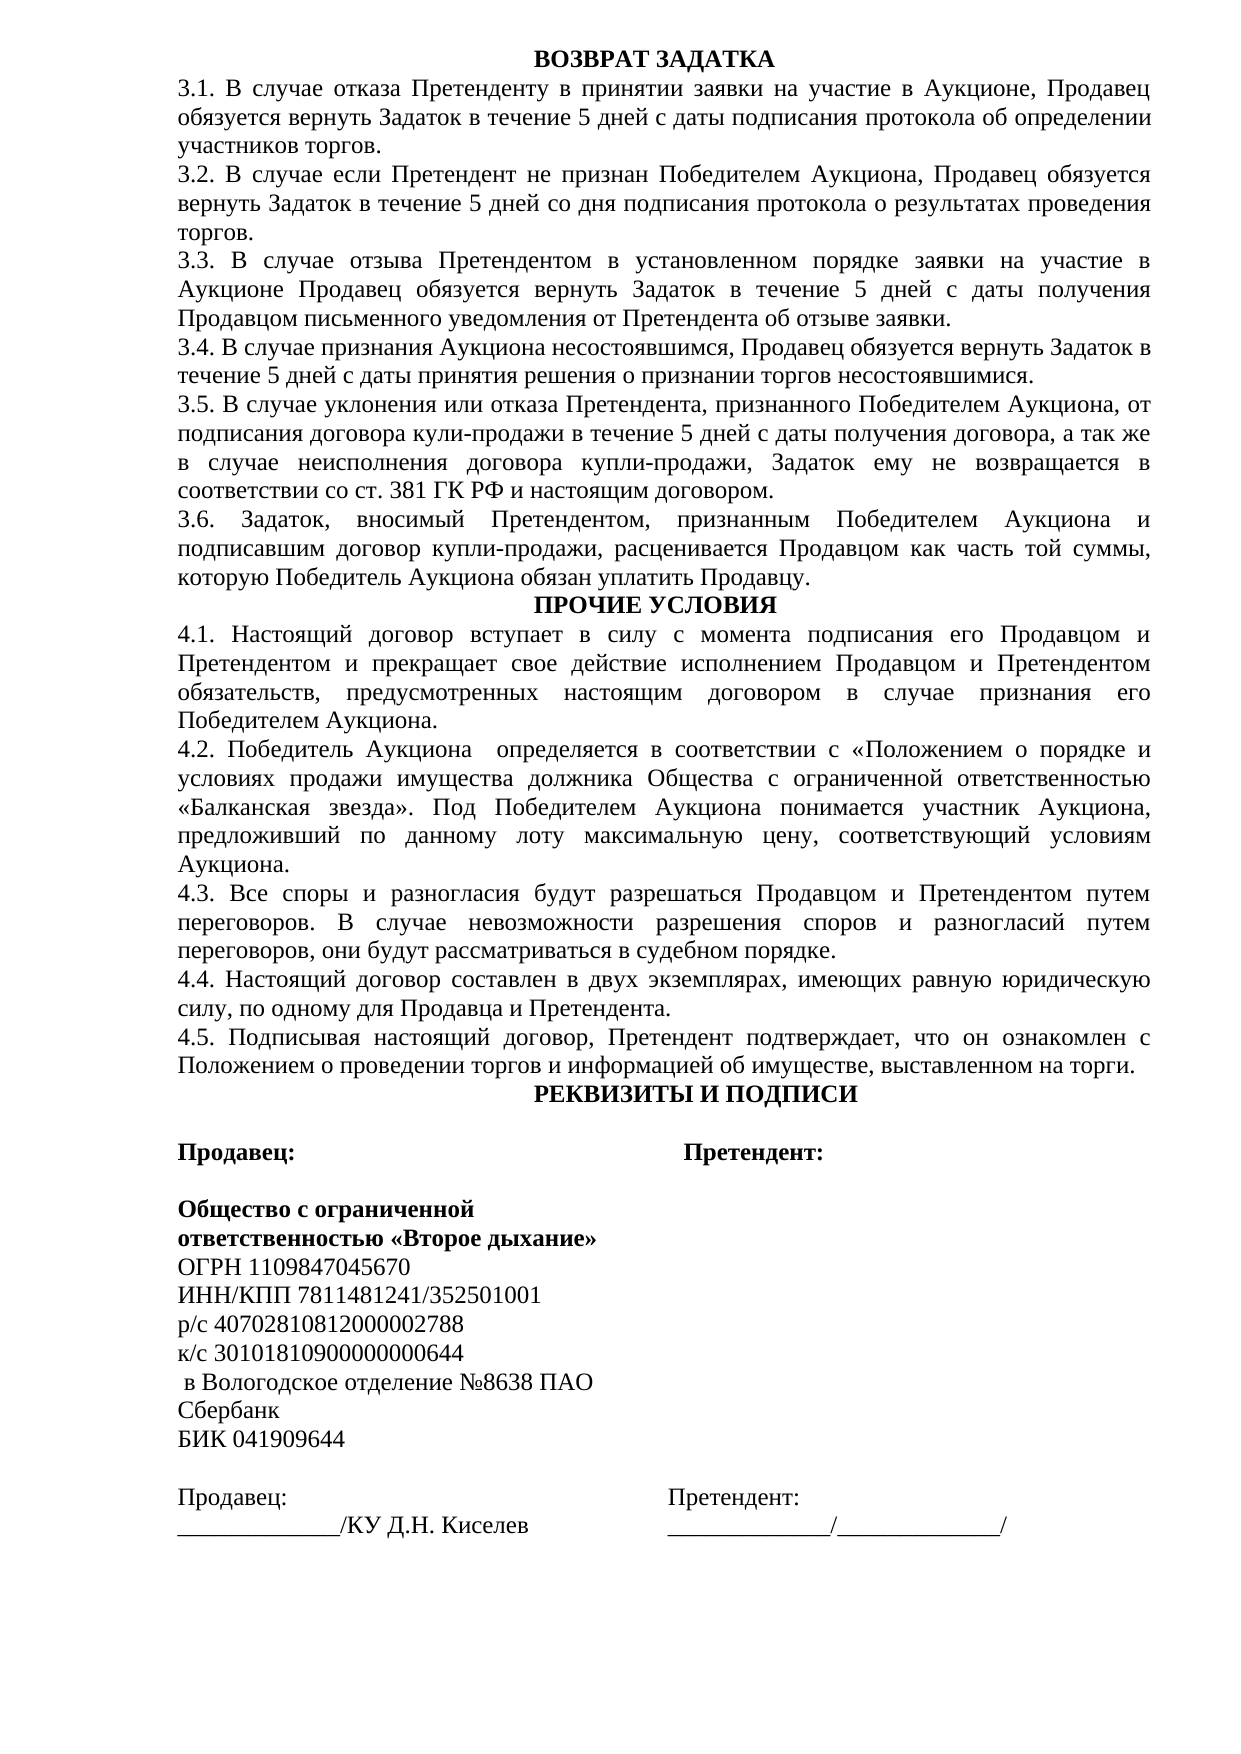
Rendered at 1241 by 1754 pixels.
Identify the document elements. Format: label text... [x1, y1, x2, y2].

text 4.5. Подписывая настоящий договор, Претендент подтверждает, что он ознакомлен с Положением о проведении торгов и информацией об имуществе, выставленном на торги. [177, 1022, 1152, 1079]
text ПРОЧИЕ УСЛОВИЯ [533, 591, 1152, 619]
text 3.1. В случае отказа Претенденту в принятии заявки на участие в Аукционе, Продавец обязуется вернуть Задаток в течение 5 дней с даты подписания протокола об определении участников торгов. [177, 73, 1152, 159]
text 3.6. Задаток, вносимый Претендентом, признанным Победителем Аукциона и подписавшим договор купли-продажи, расценивается Продавцом как часть той суммы, которую Победитель Аукциона обязан уплатить Продавцу. [177, 504, 1152, 591]
text 4.1. Настоящий договор вступает в силу с момента подписания его Продавцом и Претендентом и прекращает свое действие исполнением Продавцом и Претендентом обязательств, предусмотренных настоящим договором в случае признания его Победителем Аукциона. [177, 619, 1152, 734]
table_header Претендент: [653, 1108, 1236, 1453]
text 3.2. В случае если Претендент не признан Победителем Аукциона, Продавец обязуется вернуть Задаток в течение 5 дней со дня подписания протокола о результатах проведения торгов. [177, 159, 1152, 246]
text 4.4. Настоящий договор составлен в двух экземплярах, имеющих равную юридическую силу, по одному для Продавца и Претендента. [177, 964, 1152, 1022]
text 3.3. В случае отзыва Претендентом в установленном порядке заявки на участие в Аукционе Продавец обязуется вернуть Задаток в течение 5 дней с даты получения Продавцом письменного уведомления от Претендента об отзыве заявки. [177, 246, 1152, 332]
table_cell Продавец: _____________/КУ Д.Н. Киселев [166, 1453, 656, 1539]
text РЕКВИЗИТЫ И ПОДПИСИ [533, 1079, 1152, 1108]
table_cell Претендент: _____________/_____________/ [656, 1453, 1163, 1539]
table_header Продавец: Общество с ограниченной ответственностью «Второе дыхание» ОГРН 1109847045670 ИНН/КПП 7811481241/352501001 р/с 40702810812000002788 к/с 30101810900000000644 в Вологодское отделение №8638 ПАО Сбербанк БИК 041909644 [166, 1108, 653, 1453]
text 3.4. В случае признания Аукциона несостоявшимся, Продавец обязуется вернуть Задаток в течение 5 дней с даты принятия решения о признании торгов несостоявшимися. [177, 332, 1152, 389]
text 4.2. Победитель Аукциона определяется в соответствии с «Положением о порядке и условиях продажи имущества должника Общества с ограниченной ответственностью «Балканская звезда». Под Победителем Аукциона понимается участник Аукциона, предложивший по данному лоту максимальную цену, соответствующий условиям Аукциона. [177, 734, 1152, 878]
text 4.3. Все споры и разногласия будут разрешаться Продавцом и Претендентом путем переговоров. В случае невозможности разрешения споров и разногласий путем переговоров, они будут рассматриваться в судебном порядке. [177, 878, 1152, 964]
text ВОЗВРАТ ЗАДАТКА [533, 44, 1152, 73]
text 3.5. В случае уклонения или отказа Претендента, признанного Победителем Аукциона, от подписания договора кули-продажи в течение 5 дней с даты получения договора, а так же в случае неисполнения договора купли-продажи, Задаток ему не возвращается в соответствии со ст. 381 ГК РФ и настоящим договором. [177, 389, 1152, 504]
